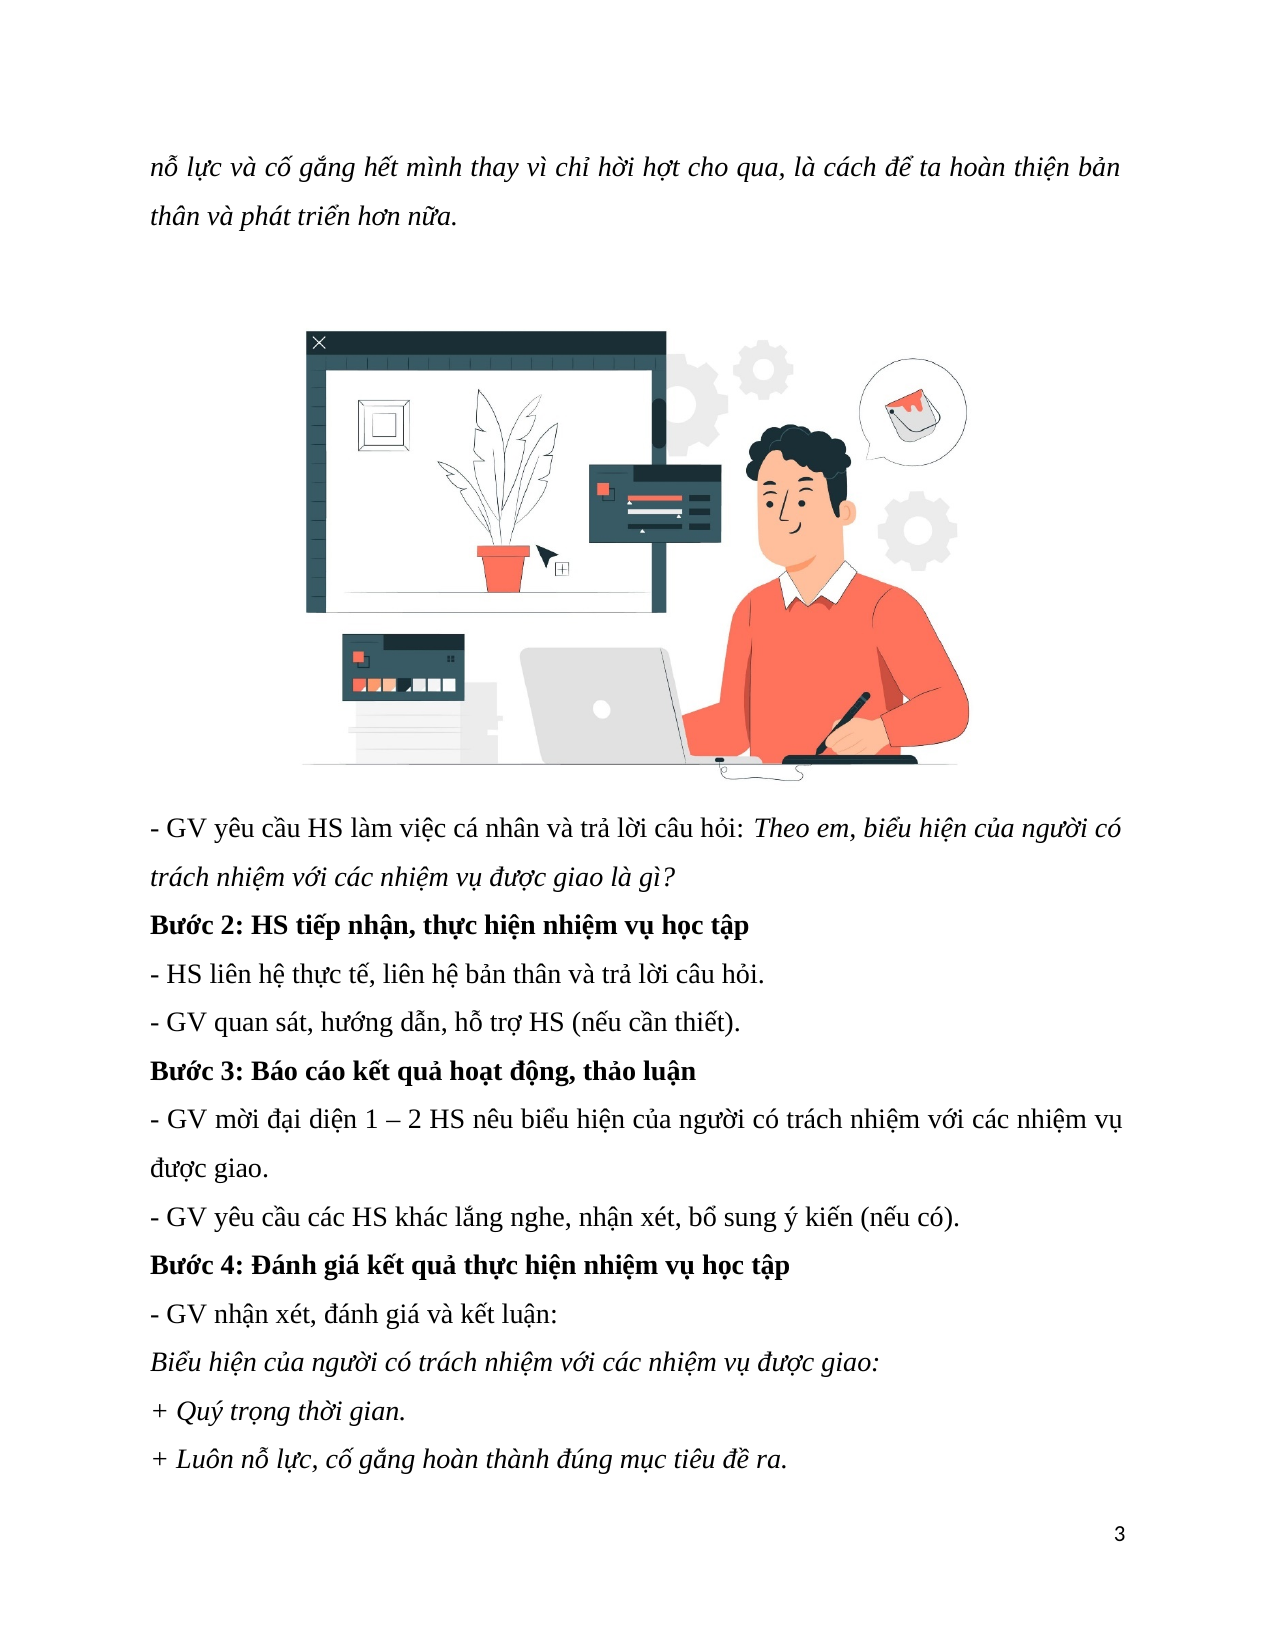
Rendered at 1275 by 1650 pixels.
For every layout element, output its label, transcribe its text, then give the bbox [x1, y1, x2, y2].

text - GV nhận xét, đánh giá và kết luận: [150, 1297, 1125, 1329]
text - GV yêu cầu các HS khác lắng nghe, nhận xét, bổ sung ý kiến (nếu có). [150, 1200, 1125, 1232]
text + Luôn nỗ lực, cố gắng hoàn thành đúng mục tiêu đề ra. [150, 1442, 1125, 1475]
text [150, 150, 1125, 231]
text Bước 4: Đánh giá kết quả thực hiện nhiệm vụ học tập [150, 1248, 1125, 1281]
text - HS liên hệ thực tế, liên hệ bản thân và trả lời câu hỏi. [150, 957, 1125, 989]
text Biểu hiện của người có trách nhiệm với các nhiệm vụ được giao: [150, 1345, 1125, 1378]
text - GV yêu cầu HS làm việc cá nhân và trả lời câu hỏi: Theo em, biểu hiện của người có trách nhiệm với các nhiệm vụ được giao là gì? [150, 811, 1125, 892]
text - GV quan sát, hướng dẫn, hỗ trợ HS (nếu cần thiết). [150, 1006, 1125, 1038]
picture [261, 295, 1014, 798]
text Bước 2: HS tiếp nhận, thực hiện nhiệm vụ học tập [150, 908, 1125, 941]
text - GV mời đại diện 1 – 2 HS nêu biểu hiện của người có trách nhiệm với các nhiệm vụ được giao. [150, 1103, 1125, 1183]
text + Quý trọng thời gian. [150, 1394, 1125, 1426]
text Bước 3: Báo cáo kết quả hoạt động, thảo luận [150, 1054, 1125, 1086]
